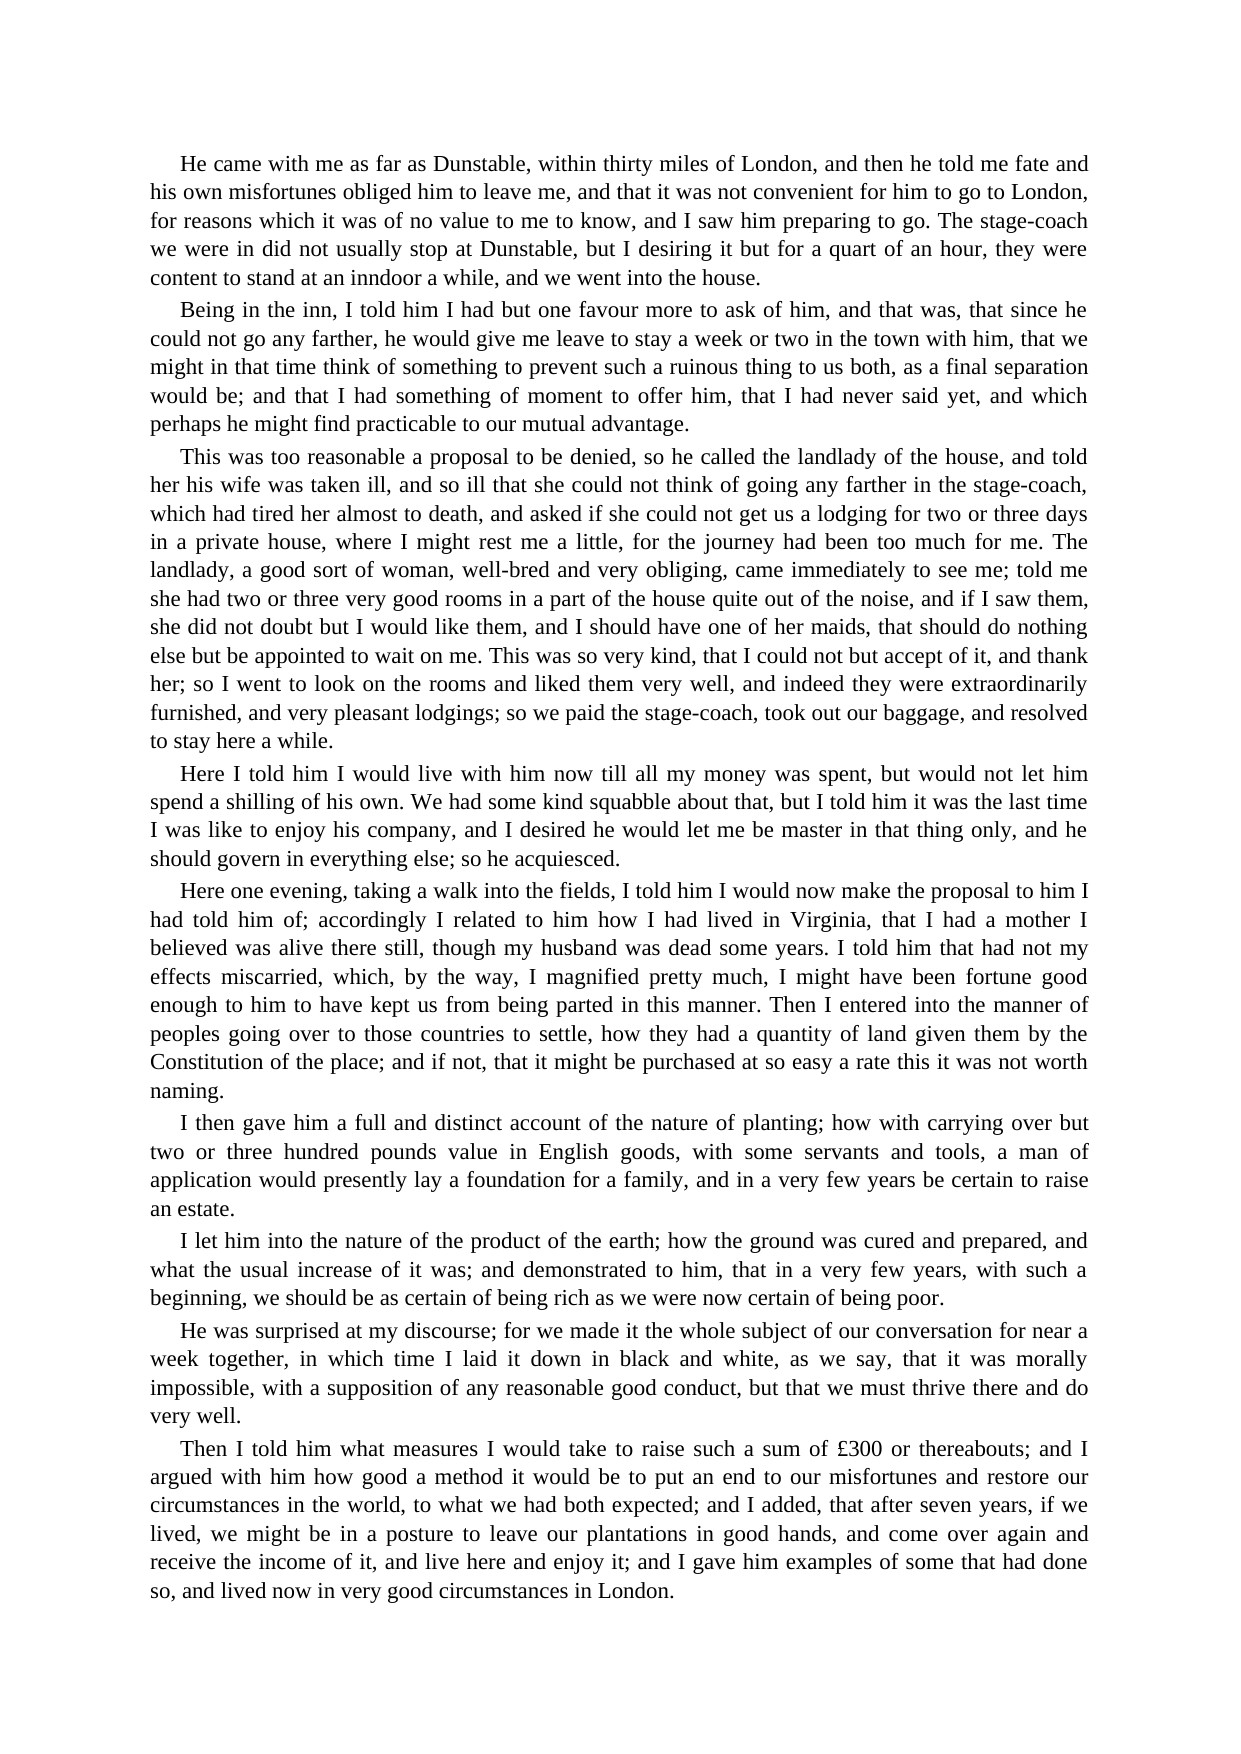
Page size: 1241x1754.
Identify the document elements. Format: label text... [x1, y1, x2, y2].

text I let him into the nature of the product of the earth; how the ground was cured and prepared, and what the usual increase of it was; and demonstrated to him, that in a very few years, with such a beginning, we should be as certain of being rich as we were now certain of being poor. [150, 1227, 1090, 1310]
text Then I told him what measures I would take to raise such a sum of £300 or thereabouts; and I argued with him how good a method it would be to put an end to our misfortunes and restore our circumstances in the world, to what we had both expected; and I added, that after seven years, if we lived, we might be in a posture to leave our plantations in good hands, and come over again and receive the income of it, and live here and enjoy it; and I gave him examples of some that had done so, and lived now in very good circumstances in London. [150, 1434, 1090, 1603]
text Being in the inn, I told him I had but one favour more to ask of him, and that was, that since he could not go any farther, he would give me leave to stay a week or two in the town with him, that we might in that time think of something to prevent such a ruinous thing to us both, as a final separation would be; and that I had something of moment to offer him, that I had never said yet, and which perhaps he might find practicable to our mutual advantage. [150, 296, 1090, 436]
text Here one evening, taking a walk into the fields, I told him I would now make the proposal to him I had told him of; accordingly I related to him how I had lived in Virginia, that I had a mother I believed was alive there still, though my husband was dead some years. I told him that had not my effects miscarried, which, by the way, I magnified pretty much, I might have been fortune good enough to him to have kept us from being parted in this manner. Then I entered into the manner of peoples going over to those countries to settle, how they had a quantity of land given them by the Constitution of the place; and if not, that it might be purchased at so easy a rate this it was not worth naming. [150, 878, 1090, 1103]
text This was too reasonable a proposal to be denied, so he called the landlady of the house, and told her his wife was taken ill, and so ill that she could not think of going any farther in the stage-coach, which had tired her almost to death, and asked if she could not get us a lodging for two or three days in a private house, where I might rest me a little, for the journey had been too much for me. The landlady, a good sort of woman, well-bred and very obliging, came immediately to see me; told me she had two or three very good rooms in a part of the house quite out of the noise, and if I saw them, she did not doubt but I would like them, and I should have one of her maids, that should do nothing else but be appointed to wait on me. This was so very kind, that I could not but accept of it, and thank her; so I went to look on the rooms and liked them very well, and indeed they were extraordinarily furnished, and very pleasant lodgings; so we paid the stage-coach, took out our baggage, and resolved to stay here a while. [150, 443, 1090, 753]
text He was surprised at my discourse; for we made it the whole subject of our conversation for near a week together, in which time I laid it down in black and white, as we say, that it was morally impossible, with a supposition of any reasonable good conduct, but that we must thrive there and do very well. [150, 1317, 1090, 1428]
text I then gave him a full and distinct account of the nature of planting; how with carrying over but two or three hundred pounds value in English goods, with some servants and tools, a man of application would presently lay a foundation for a family, and in a very few years be certain to raise an estate. [150, 1109, 1090, 1221]
text He came with me as far as Dunstable, within thirty miles of London, and then he told me fate and his own misfortunes obliged him to leave me, and that it was not convenient for him to go to London, for reasons which it was of no value to me to know, and I saw him preparing to go. The stage-coach we were in did not usually stop at Dunstable, but I desiring it but for a quart of an hour, they were content to stand at an inndoor a while, and we went into the house. [150, 150, 1090, 290]
text Here I told him I would live with him now till all my money was spent, but would not let him spend a shilling of his own. We had some kind squabble about that, but I told him it was the last time I was like to enjoy his company, and I desired he would let me be master in that thing only, and he should govern in everything else; so he acquiesced. [150, 760, 1090, 871]
